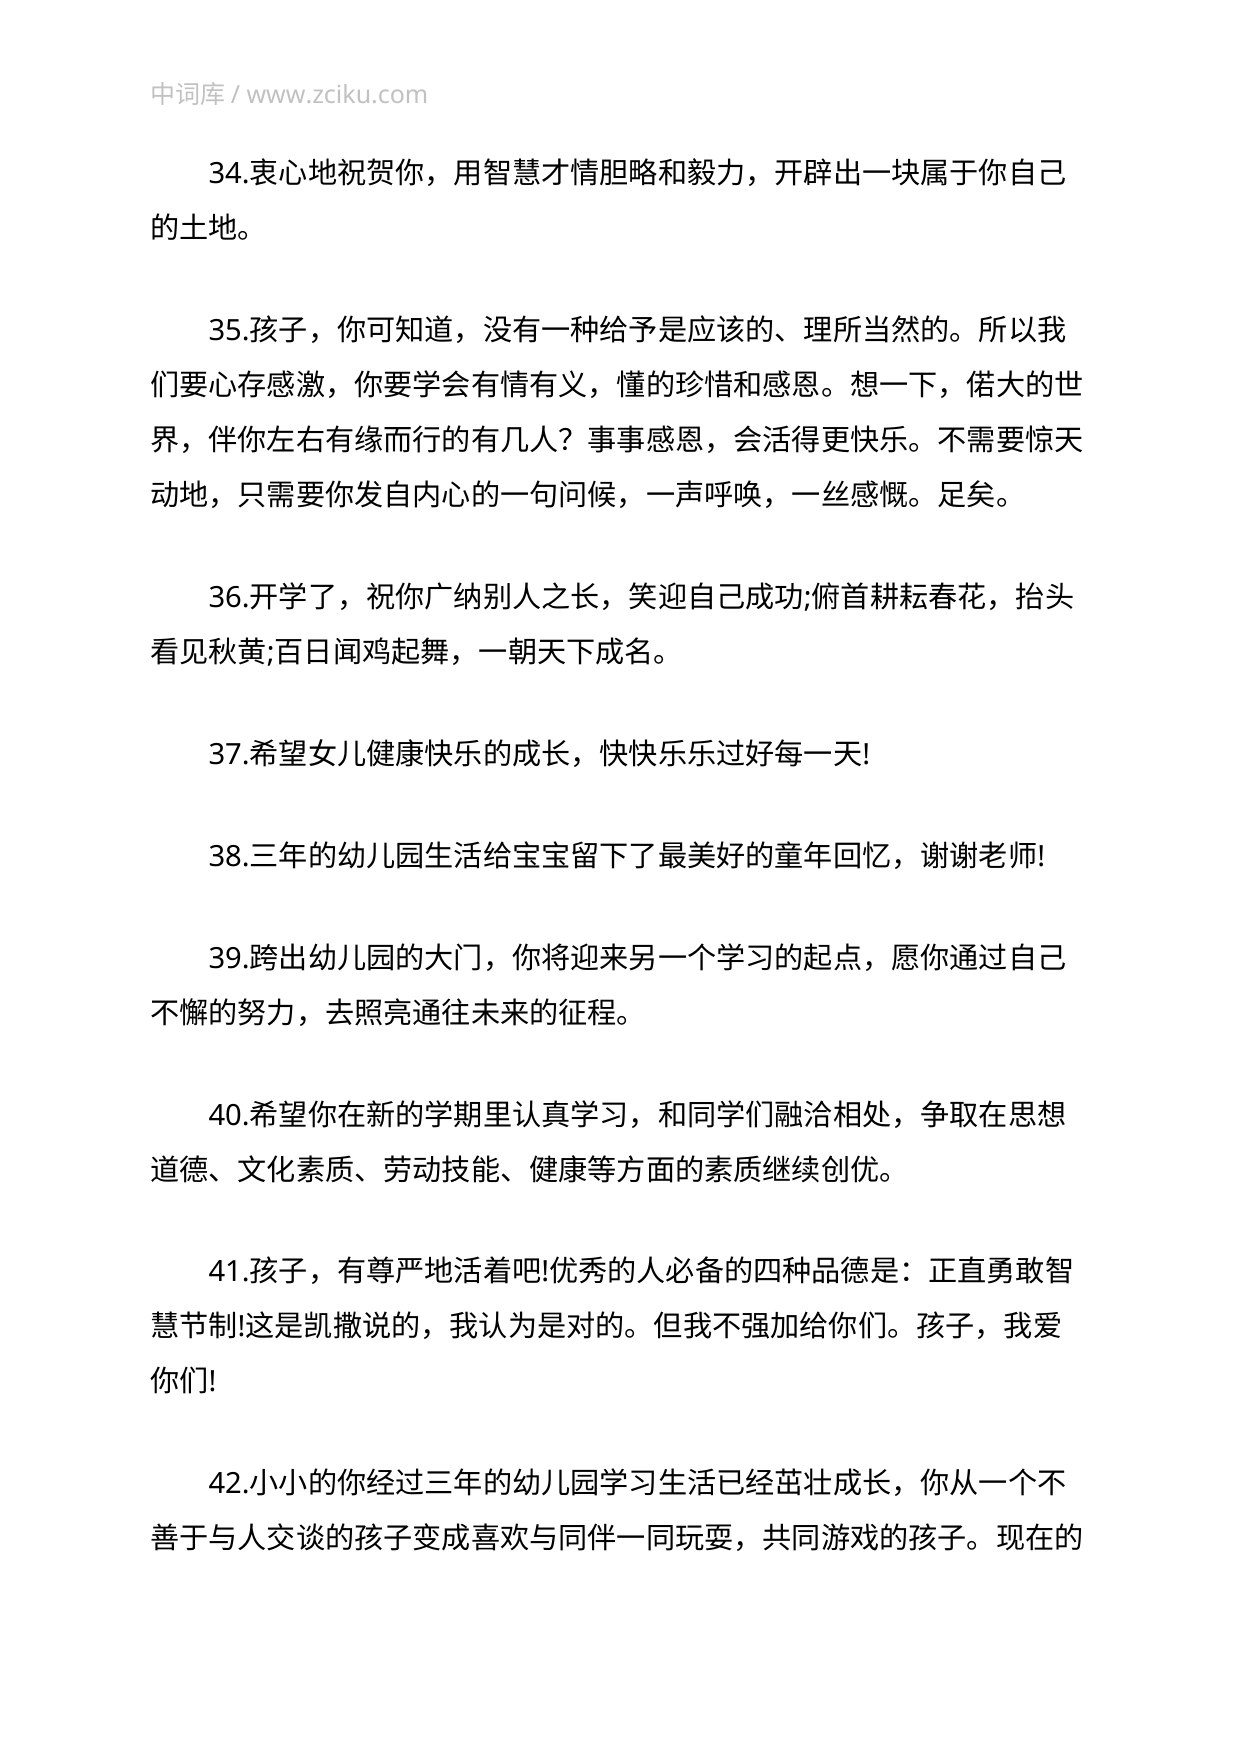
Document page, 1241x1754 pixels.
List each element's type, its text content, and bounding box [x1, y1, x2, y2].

text 34.衷心地祝贺你，用智慧才情胆略和毅力，开辟出一块属于你自己的土地。 [150, 150, 1090, 247]
text 41.孩子，有尊严地活着吧!优秀的人必备的四种品德是：正直勇敢智慧节制!这是凯撒说的，我认为是对的。但我不强加给你们。孩子，我爱你们! [150, 1248, 1090, 1400]
text 35.孩子，你可知道，没有一种给予是应该的、理所当然的。所以我们要心存感激，你要学会有情有义，懂的珍惜和感恩。想一下，偌大的世界，伴你左右有缘而行的有几人？事事感恩，会活得更快乐。不需要惊天动地，只需要你发自内心的一句问候，一声呼唤，一丝感慨。足矣。 [150, 307, 1090, 514]
text 38.三年的幼儿园生活给宝宝留下了最美好的童年回忆，谢谢老师! [150, 832, 1090, 875]
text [150, 1460, 1090, 1557]
text 37.希望女儿健康快乐的成长，快快乐乐过好每一天! [150, 730, 1090, 773]
text 40.希望你在新的学期里认真学习，和同学们融洽相处，争取在思想道德、文化素质、劳动技能、健康等方面的素质继续创优。 [150, 1091, 1090, 1188]
text 36.开学了，祝你广纳别人之长，笑迎自己成功;俯首耕耘春花，抬头看见秋黄;百日闻鸡起舞，一朝天下成名。 [150, 573, 1090, 671]
text 39.跨出幼儿园的大门，你将迎来另一个学习的起点，愿你通过自己不懈的努力，去照亮通往未来的征程。 [150, 934, 1090, 1032]
